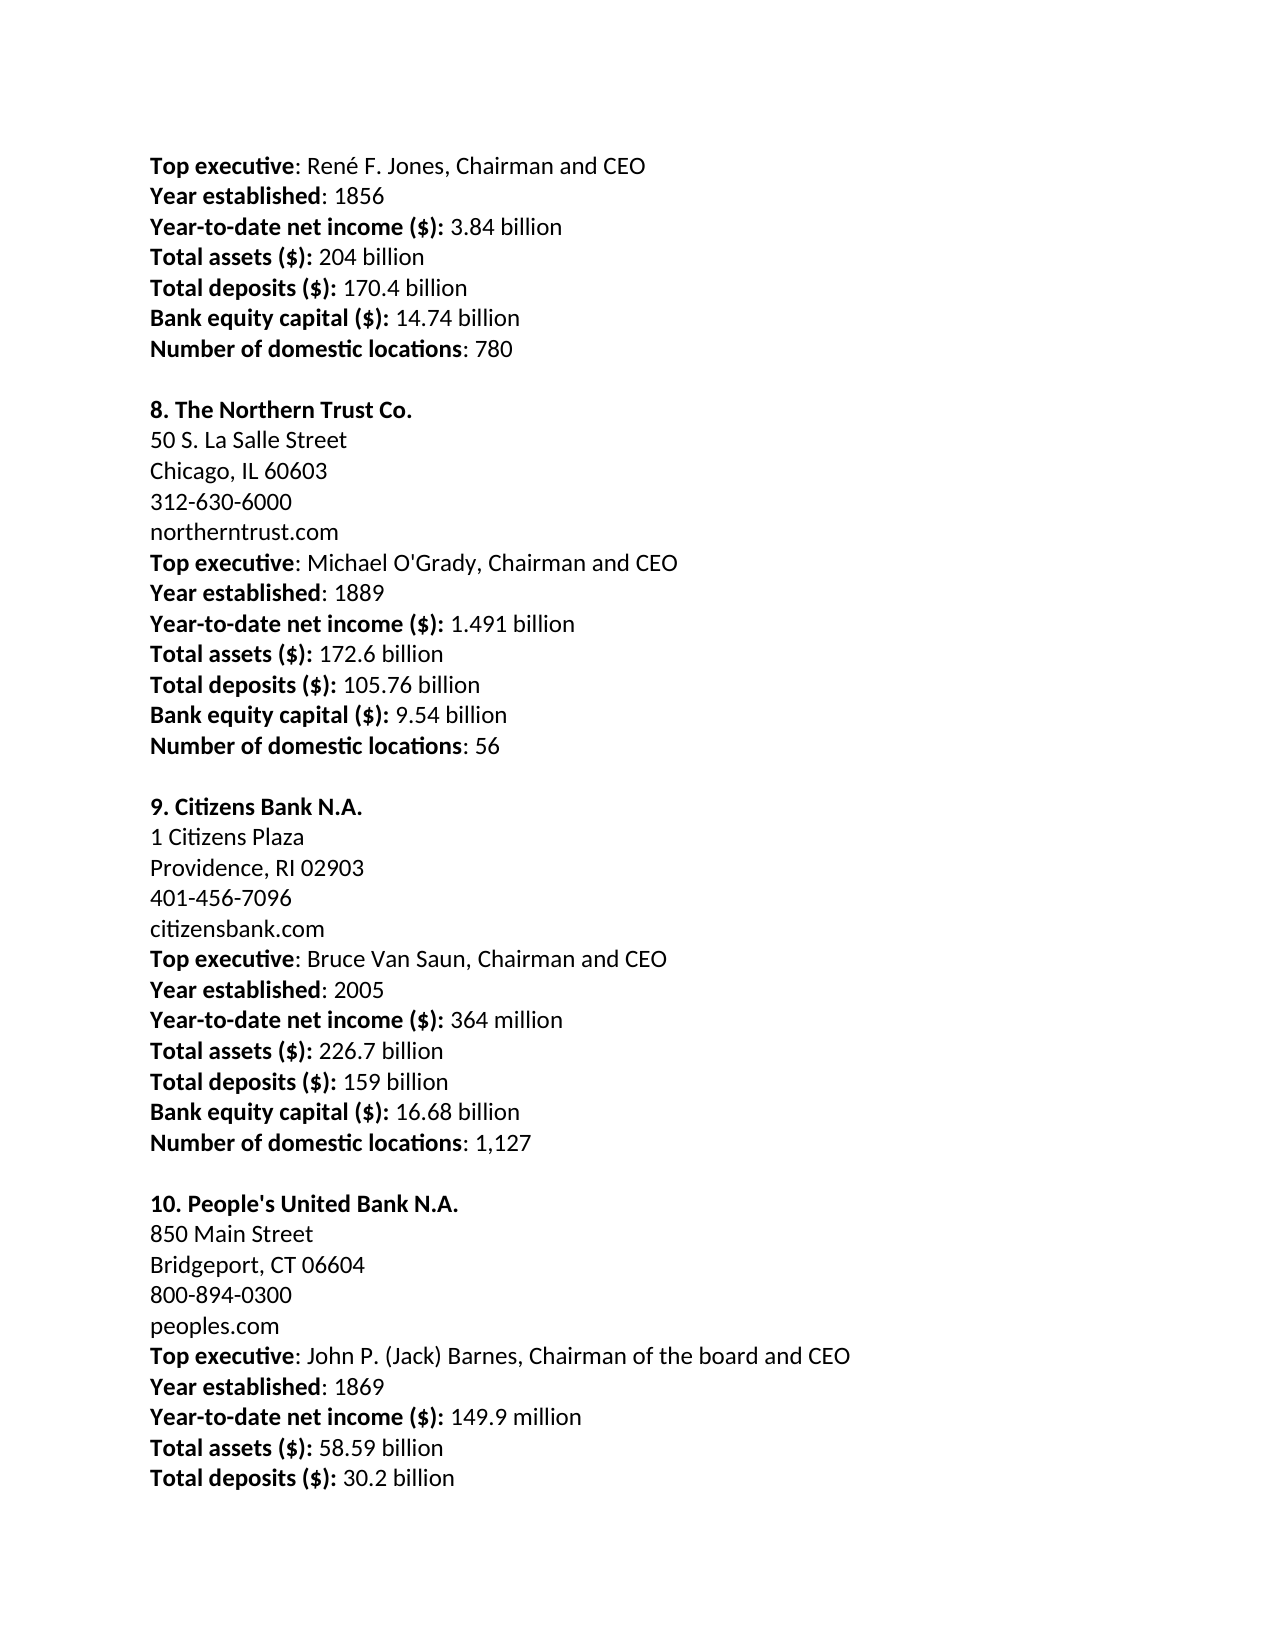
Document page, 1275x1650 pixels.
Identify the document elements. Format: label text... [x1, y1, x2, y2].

text northerntrust.com [150, 516, 1125, 547]
text 9. Citizens Bank N.A. [150, 791, 1125, 821]
text Total deposits ($): 170.4 billion [150, 272, 1125, 303]
text 10. People's United Bank N.A. [150, 1188, 1125, 1218]
text 8. The Northern Trust Co. [150, 394, 1125, 425]
text Number of domestic locations: 1,127 [150, 1127, 1125, 1157]
text Total assets ($): 226.7 billion [150, 1035, 1125, 1066]
text Total assets ($): 58.59 billion [150, 1432, 1125, 1462]
text Number of domestic locations: 56 [150, 730, 1125, 760]
text Total deposits ($): 159 billion [150, 1066, 1125, 1096]
text Number of domestic locations: 780 [150, 333, 1125, 364]
text Year established: 1869 [150, 1371, 1125, 1401]
text Total deposits ($): 30.2 billion [150, 1462, 1125, 1493]
text Year-to-date net income ($): 1.491 billion [150, 608, 1125, 638]
text Bank equity capital ($): 14.74 billion [150, 303, 1125, 333]
text Year-to-date net income ($): 364 million [150, 1004, 1125, 1035]
text Top executive: René F. Jones, Chairman and CEO [150, 150, 1125, 181]
text Providence, RI 02903 [150, 852, 1125, 882]
text Top executive: John P. (Jack) Barnes, Chairman of the board and CEO [150, 1340, 1125, 1371]
text 312-630-6000 [150, 486, 1125, 516]
text Bank equity capital ($): 9.54 billion [150, 699, 1125, 730]
text Year established: 2005 [150, 974, 1125, 1004]
text Total assets ($): 172.6 billion [150, 638, 1125, 669]
text Year-to-date net income ($): 149.9 million [150, 1401, 1125, 1432]
text 800-894-0300 [150, 1279, 1125, 1310]
text 50 S. La Salle Street [150, 425, 1125, 455]
text Top executive: Bruce Van Saun, Chairman and CEO [150, 943, 1125, 974]
text Year-to-date net income ($): 3.84 billion [150, 211, 1125, 242]
text Bridgeport, CT 06604 [150, 1249, 1125, 1279]
text citizensbank.com [150, 913, 1125, 943]
text 850 Main Street [150, 1218, 1125, 1249]
text peoples.com [150, 1310, 1125, 1340]
text 1 Citizens Plaza [150, 821, 1125, 852]
text Top executive: Michael O'Grady, Chairman and CEO [150, 547, 1125, 577]
text Year established: 1856 [150, 181, 1125, 211]
text Bank equity capital ($): 16.68 billion [150, 1096, 1125, 1127]
text Total deposits ($): 105.76 billion [150, 669, 1125, 699]
text Total assets ($): 204 billion [150, 242, 1125, 272]
text 401-456-7096 [150, 882, 1125, 913]
text Chicago, IL 60603 [150, 455, 1125, 486]
text Year established: 1889 [150, 577, 1125, 608]
